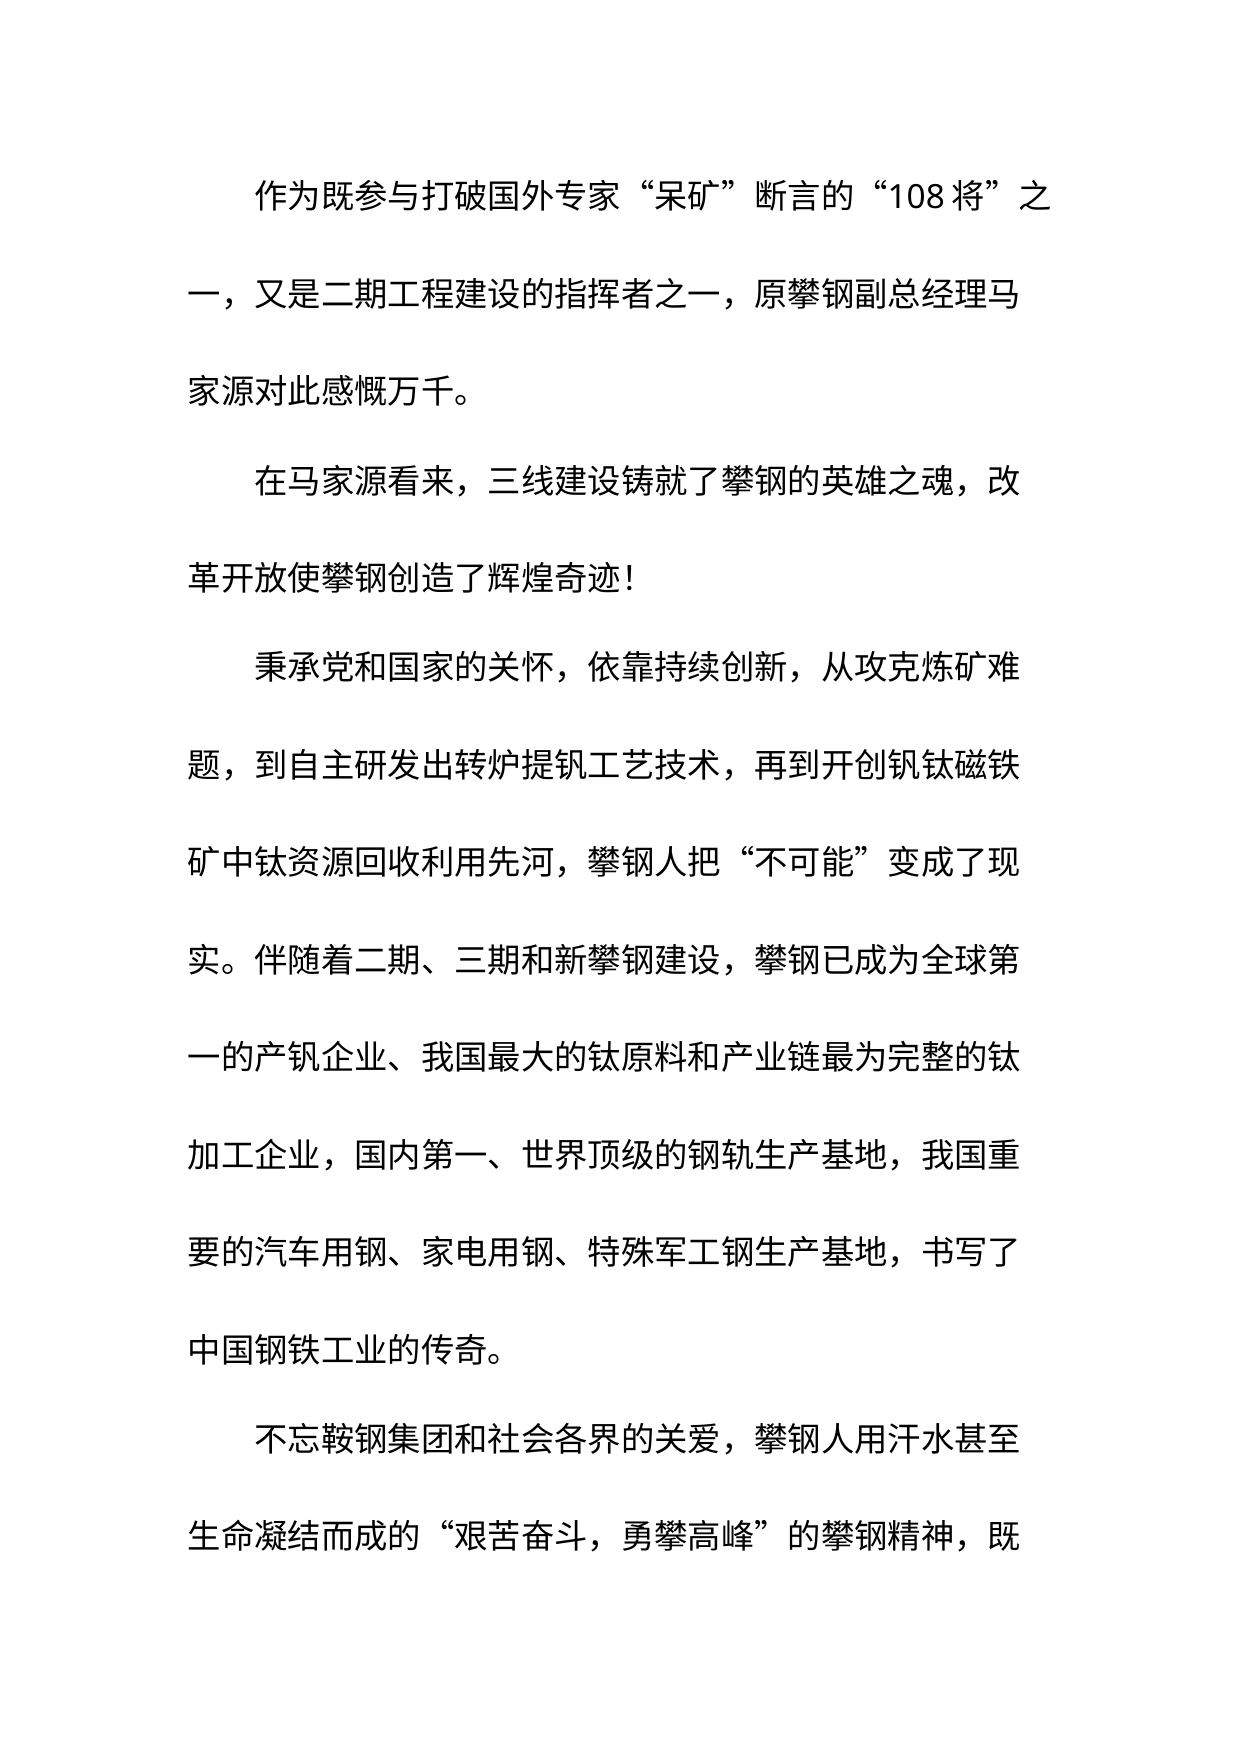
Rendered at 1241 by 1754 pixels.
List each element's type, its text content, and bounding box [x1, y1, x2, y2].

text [187, 1404, 1053, 1567]
text 秉承党和国家的关怀，依靠持续创新，从攻克炼矿难题，到自主研发出转炉提钒工艺技术，再到开创钒钛磁铁矿中钛资源回收利用先河，攀钢人把“不可能”变成了现实。伴随着二期、三期和新攀钢建设，攀钢已成为全球第一的产钒企业、我国最大的钛原料和产业链最为完整的钛加工企业，国内第一、世界顶级的钢轨生产基地，我国重要的汽车用钢、家电用钢、特殊军工钢生产基地，书写了中国钢铁工业的传奇。 [187, 633, 1053, 1380]
text 在马家源看来，三线建设铸就了攀钢的英雄之魂，改革开放使攀钢创造了辉煌奇迹！ [187, 446, 1053, 608]
text 作为既参与打破国外专家“呆矿”断言的“108将”之一，又是二期工程建设的指挥者之一，原攀钢副总经理马家源对此感慨万千。 [187, 162, 1053, 422]
